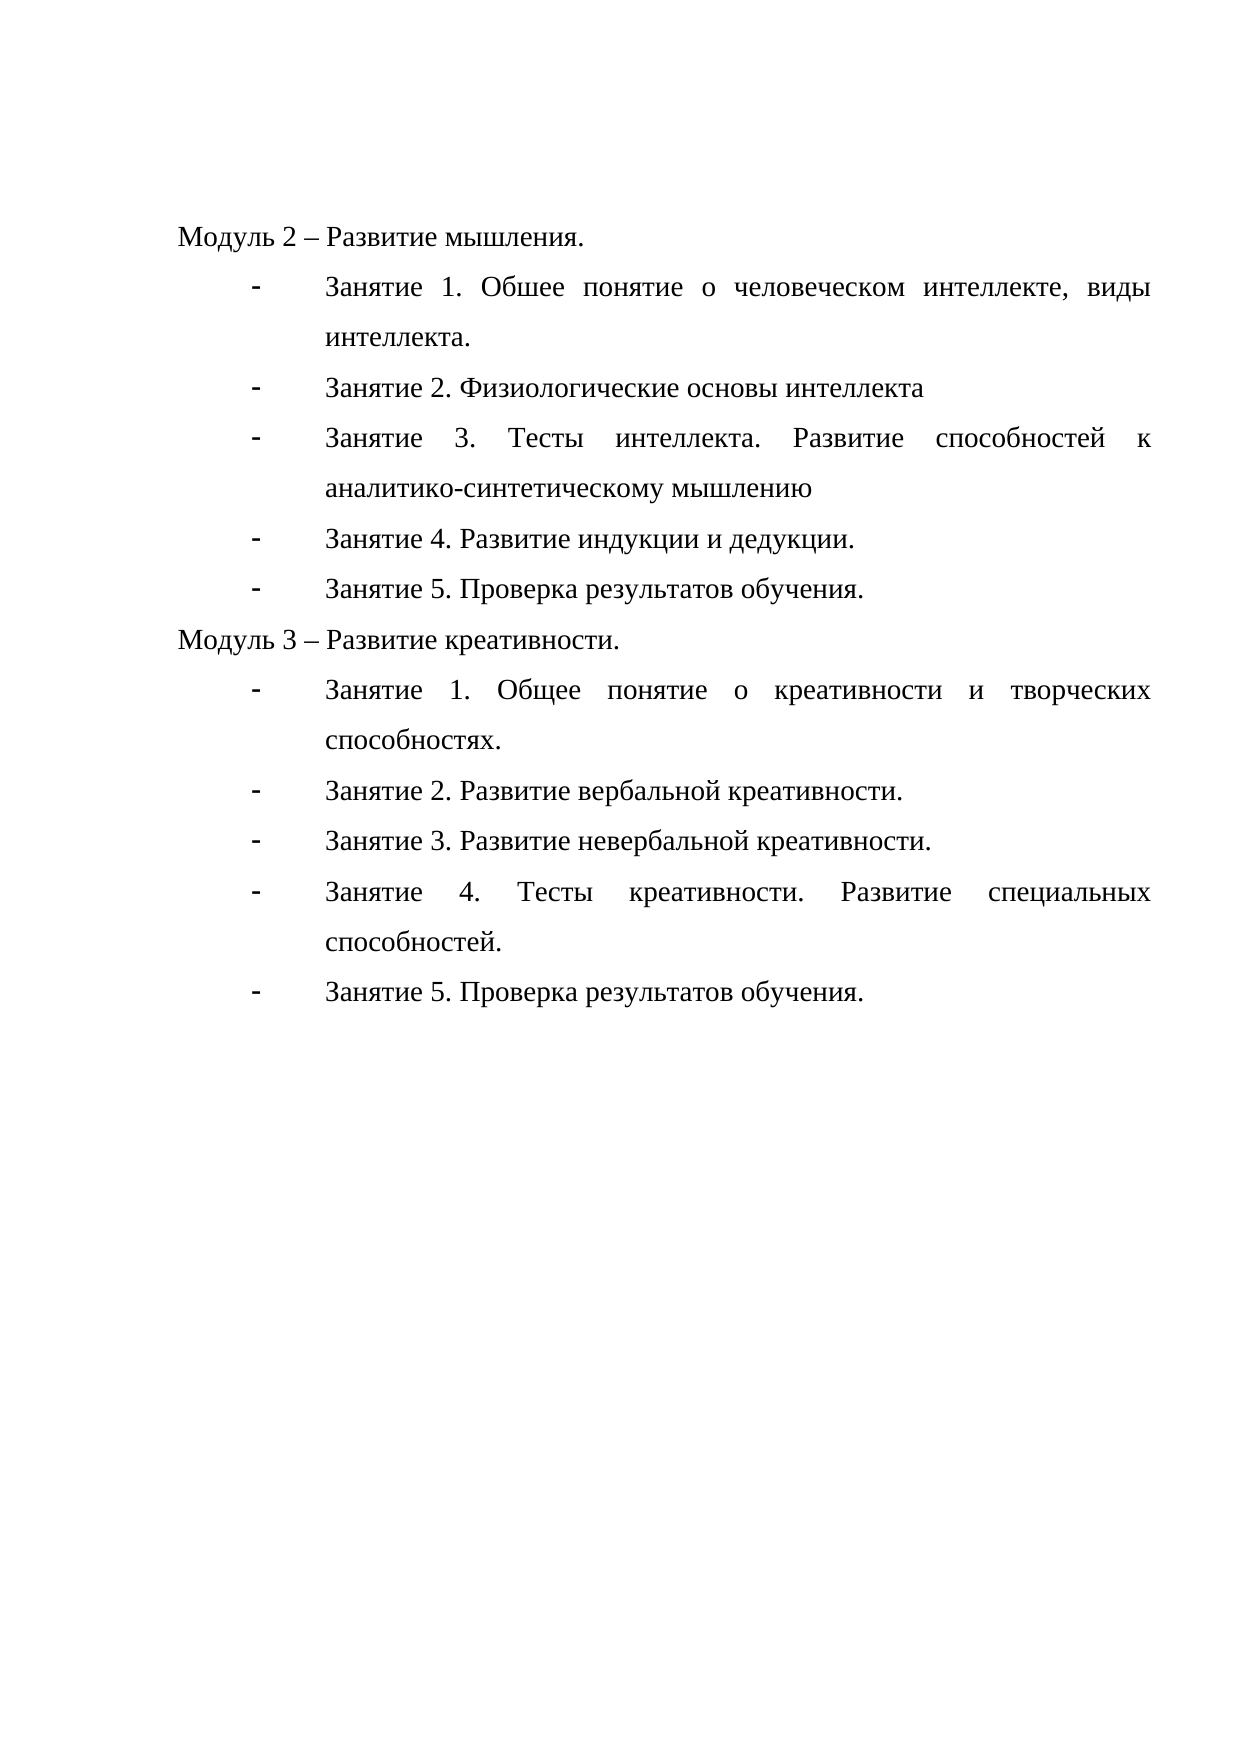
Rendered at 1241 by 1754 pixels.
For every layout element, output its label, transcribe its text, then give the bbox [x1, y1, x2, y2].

list Занятие 2. Развитие вербальной креативности. [251, 773, 1152, 806]
list Занятие 5. Проверка результатов обучения. [251, 571, 1152, 605]
list Занятие 1. Обшее понятие о человеческом интеллекте, виды интеллекта. [251, 269, 1152, 353]
list Занятие 3. Тесты интеллекта. Развитие способностей к аналитико-синтетическому мышлению [251, 420, 1152, 504]
text Модуль 2 – Развитие мышления. [177, 219, 1152, 252]
list Занятие 3. Развитие невербальной креативности. [251, 823, 1152, 857]
list Занятие 4. Тесты креативности. Развитие специальных способностей. [251, 874, 1152, 958]
list Занятие 1. Общее понятие о креативности и творческих способностях. [251, 672, 1152, 756]
list Занятие 2. Физиологические основы интеллекта [251, 370, 1152, 403]
text Модуль 3 – Развитие креативности. [177, 622, 1152, 655]
list Занятие 4. Развитие индукции и дедукции. [251, 521, 1152, 554]
list Занятие 5. Проверка результатов обучения. [251, 974, 1152, 1008]
